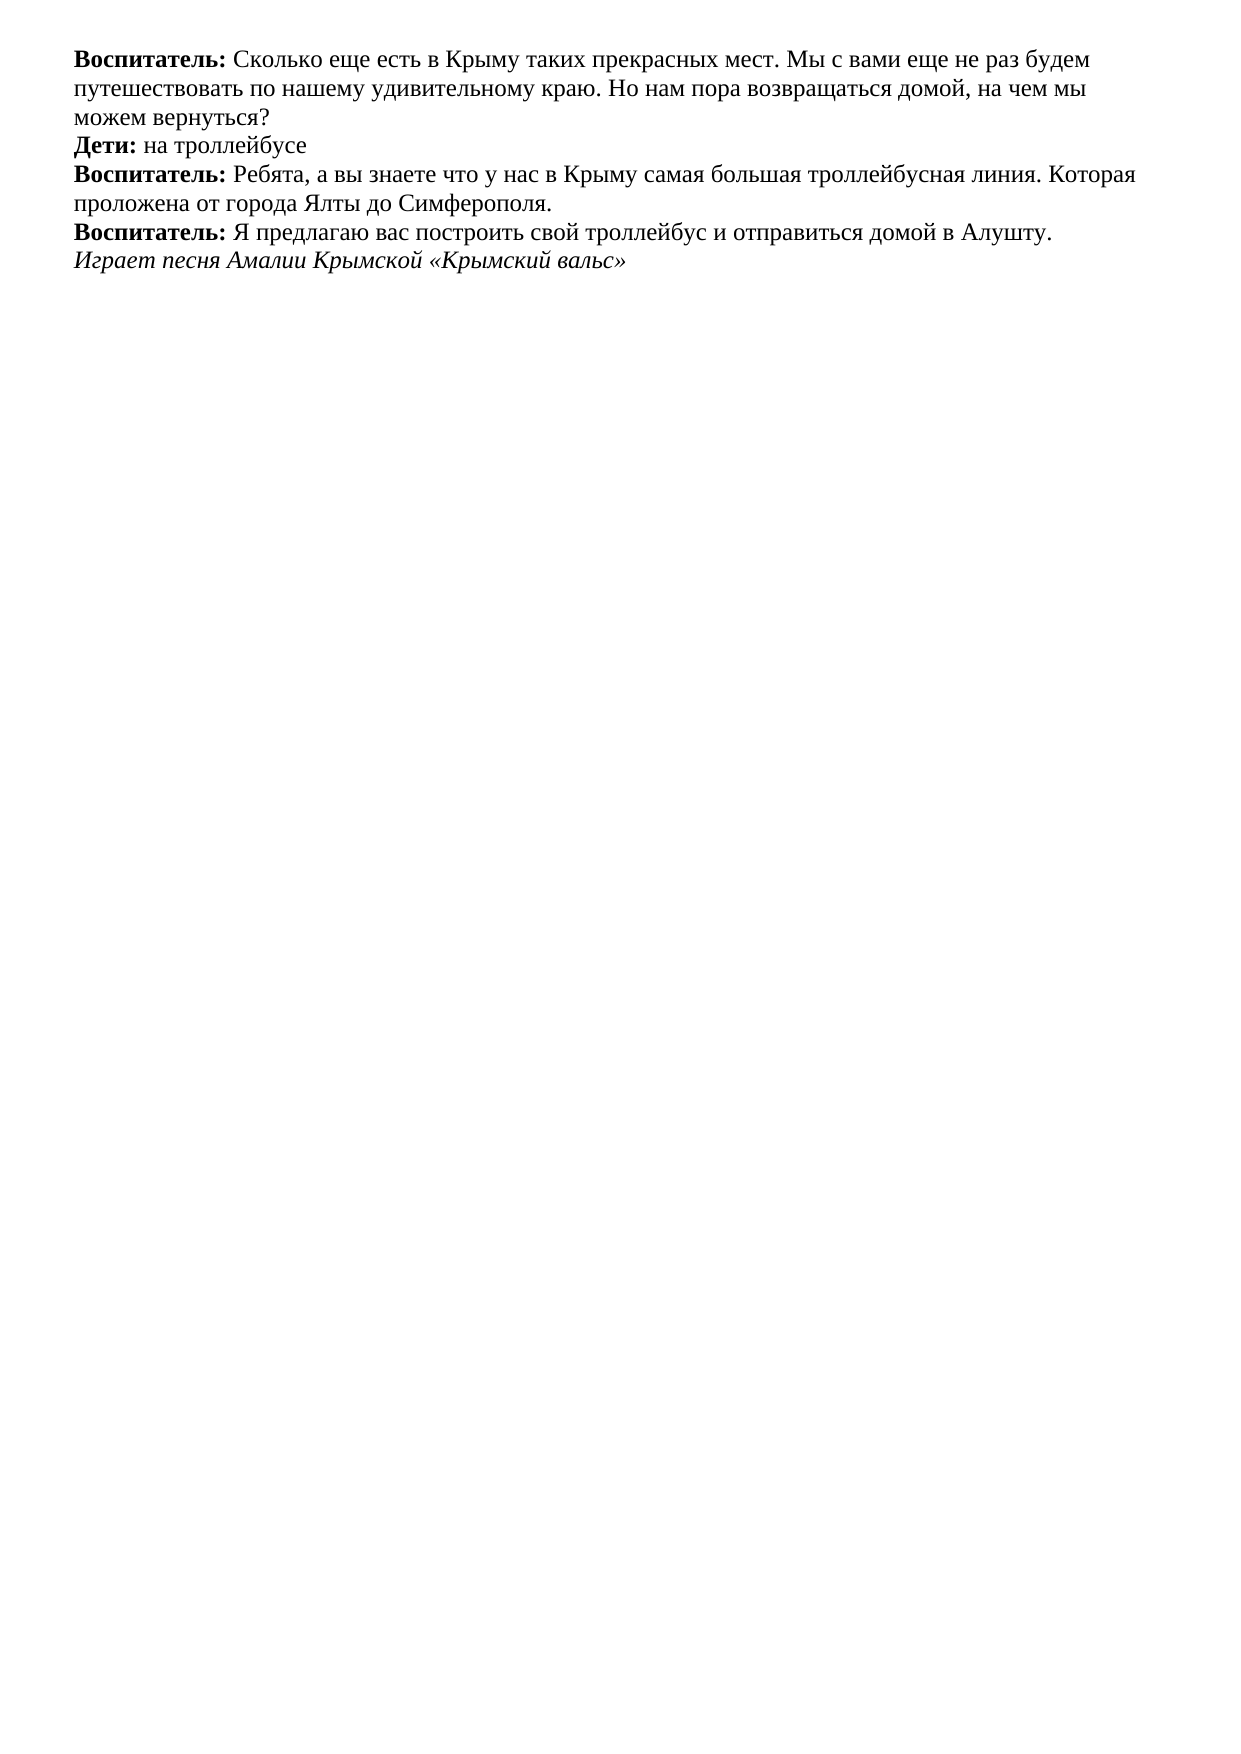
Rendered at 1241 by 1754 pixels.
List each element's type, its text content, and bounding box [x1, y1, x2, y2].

text Дети: на троллейбусе [74, 131, 1152, 159]
text Воспитатель: Ребята, а вы знаете что у нас в Крыму самая большая троллейбусная линия. Которая проложена от города Ялты до Симферополя. [74, 159, 1152, 217]
text Воспитатель: Сколько еще есть в Крыму таких прекрасных мест. Мы с вами еще не раз будем путешествовать по нашему удивительному краю. Но нам пора возвращаться домой, на чем мы можем вернуться? [74, 44, 1152, 131]
text Играет песня Амалии Крымской «Крымский вальс» [74, 246, 1152, 274]
text Воспитатель: Я предлагаю вас построить свой троллейбус и отправиться домой в Алушту. [74, 217, 1152, 246]
